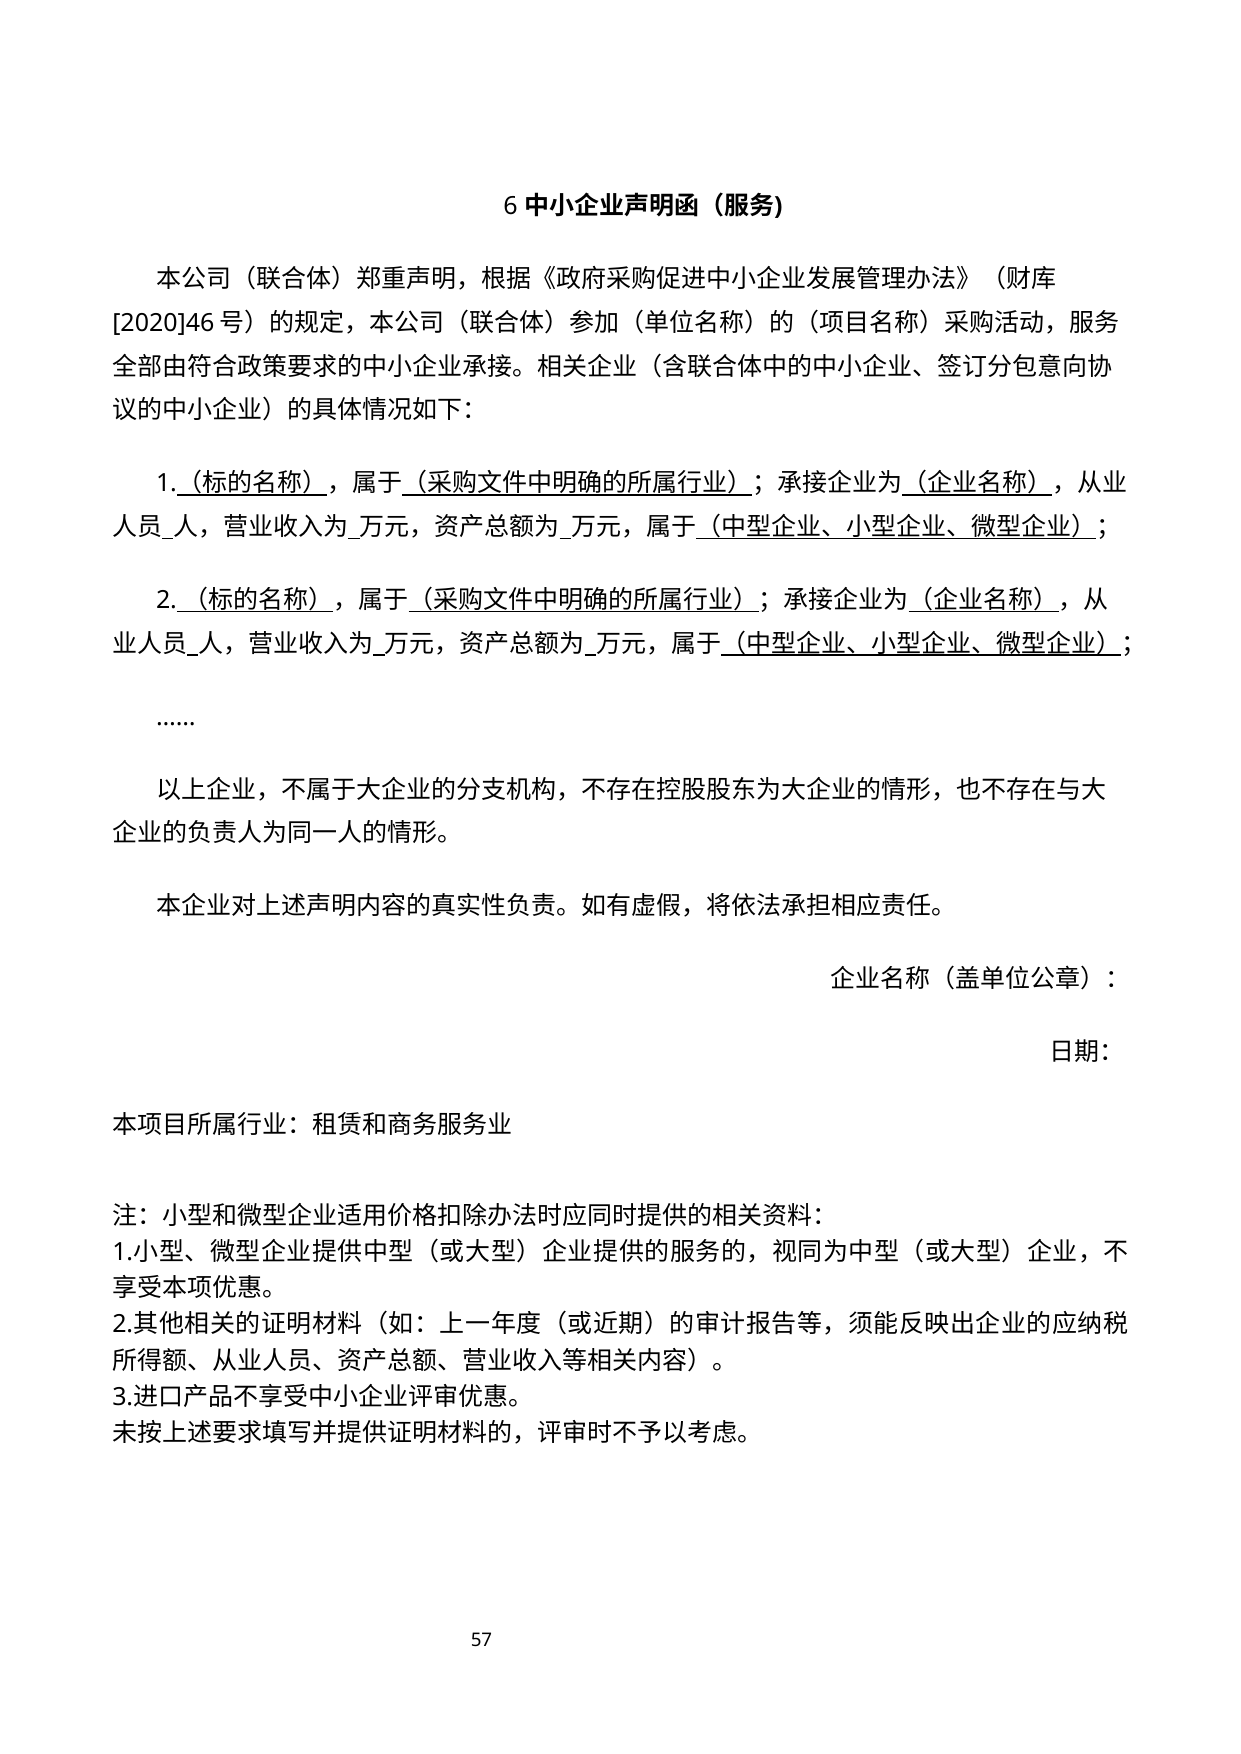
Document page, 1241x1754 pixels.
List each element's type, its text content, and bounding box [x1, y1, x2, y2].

text 未按上述要求填写并提供证明材料的，评审时不予以考虑。 [112, 1413, 1129, 1449]
text …… [112, 689, 1129, 732]
text 注：小型和微型企业适用价格扣除办法时应同时提供的相关资料： [112, 1195, 1129, 1231]
text 以上企业，不属于大企业的分支机构，不存在控股股东为大企业的情形，也不存在与大企业的负责人为同一人的情形。 [112, 762, 1129, 849]
text 企业名称（盖单位公章）： [112, 951, 1129, 995]
text 1.（标的名称），属于（采购文件中明确的所属行业）；承接企业为（企业名称），从业人员 人，营业收入为 万元，资产总额为 万元，属于（中型企业、小型企业、微型企业）； [112, 455, 1129, 543]
text 日期： [112, 1024, 1129, 1068]
text 3.进口产品不享受中小企业评审优惠。 [112, 1376, 1129, 1413]
text 1.小型、微型企业提供中型（或大型）企业提供的服务的，视同为中型（或大型）企业，不享受本项优惠。 [112, 1231, 1129, 1304]
text 本企业对上述声明内容的真实性负责。如有虚假，将依法承担相应责任。 [112, 878, 1129, 922]
text 2. （标的名称），属于（采购文件中明确的所属行业）；承接企业为（企业名称），从业人员 人，营业收入为 万元，资产总额为 万元，属于（中型企业、小型企业、微型企业）； [112, 572, 1129, 659]
text 本项目所属行业：租赁和商务服务业 [112, 1097, 1129, 1141]
text 6 中小企业声明函（服务) [112, 178, 1129, 222]
text 2.其他相关的证明材料（如：上一年度（或近期）的审计报告等，须能反映出企业的应纳税所得额、从业人员、资产总额、营业收入等相关内容）。 [112, 1304, 1129, 1376]
text 本公司（联合体）郑重声明，根据《政府采购促进中小企业发展管理办法》（财库[2020]46号）的规定，本公司（联合体）参加（单位名称）的（项目名称）采购活动，服务全部由符合政策要求的中小企业承接。相关企业（含联合体中的中小企业、签订分包意向协议的中小企业）的具体情况如下： [112, 251, 1129, 426]
